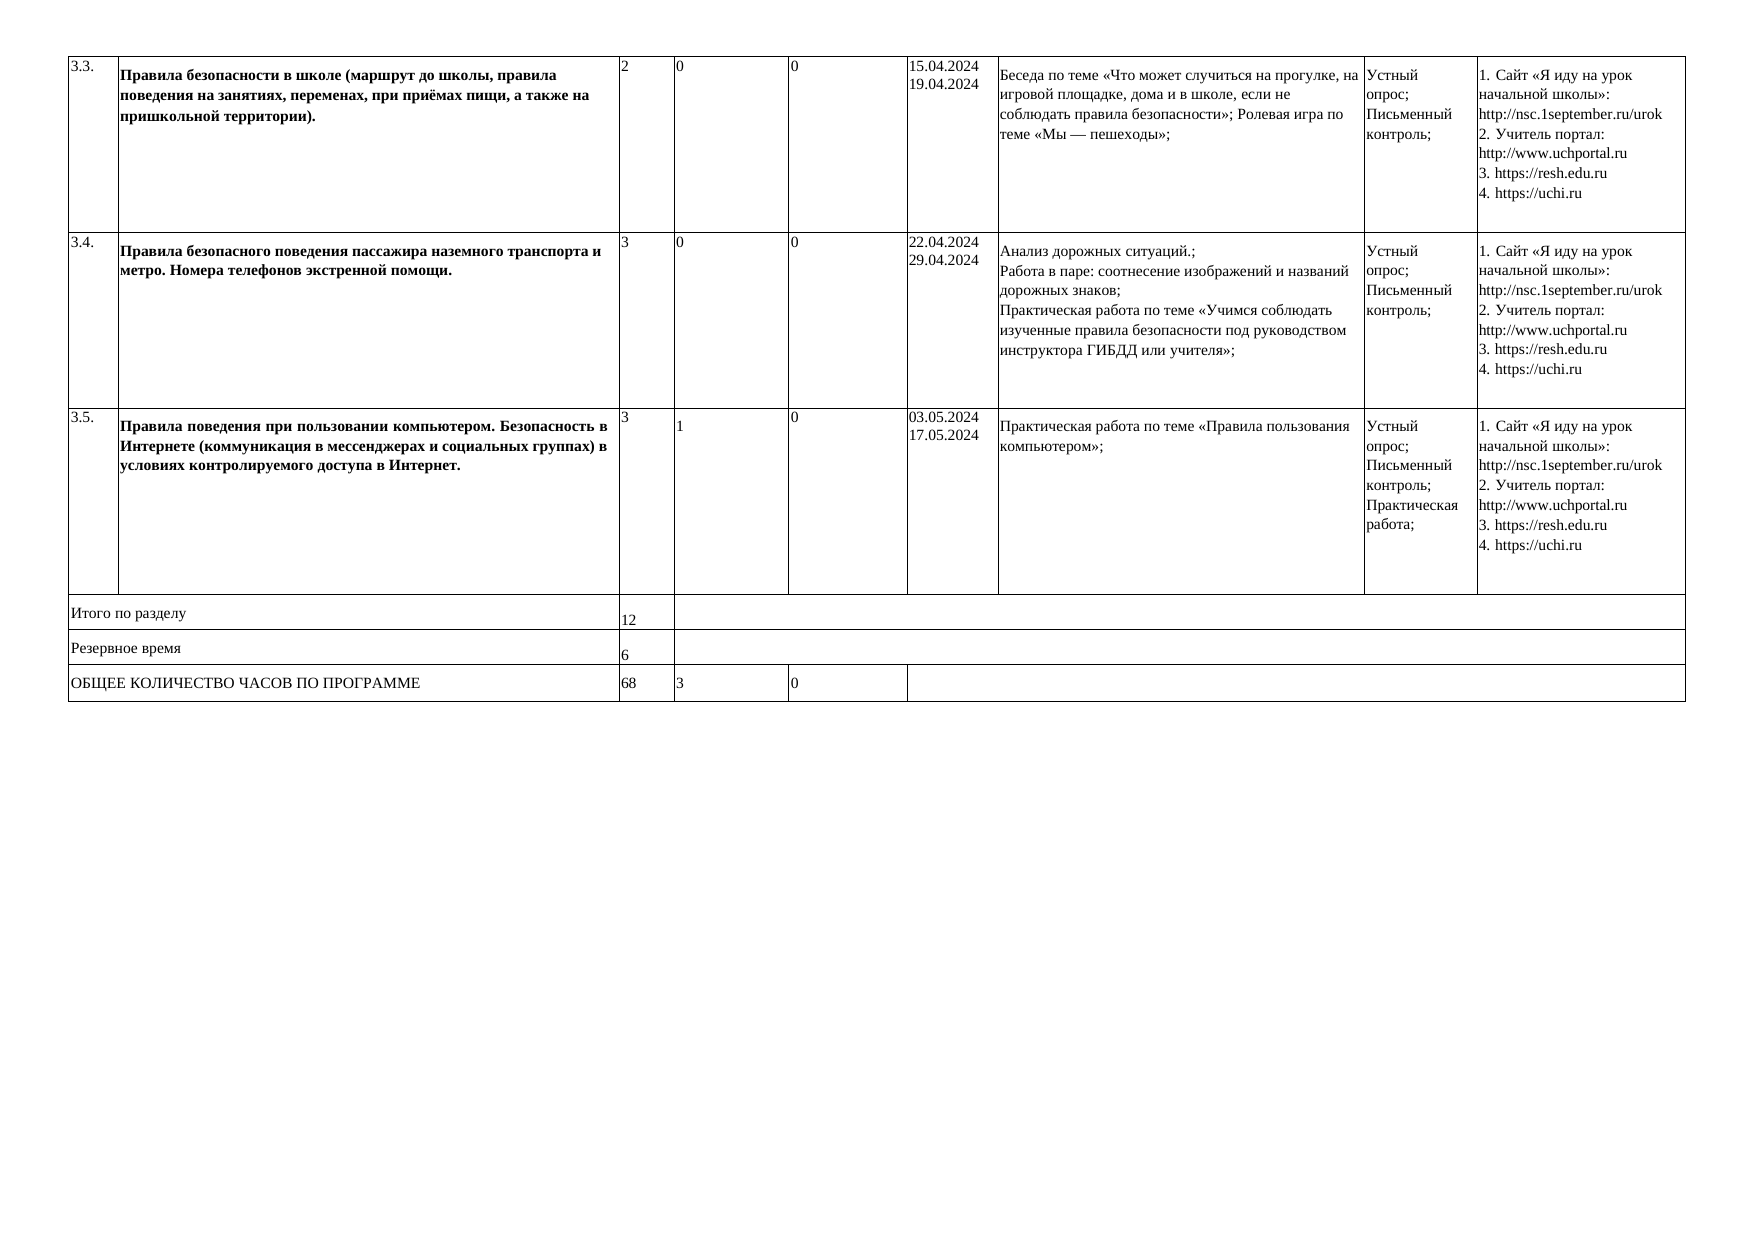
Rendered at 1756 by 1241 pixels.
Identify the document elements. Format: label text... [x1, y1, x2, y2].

table_header 15.04.2024 19.04.2024 [908, 57, 998, 232]
table_cell 6 [620, 630, 674, 664]
table_header Устный опрос; Письменный контроль; [1365, 57, 1477, 232]
table_cell 12 [620, 595, 674, 629]
table_header Беседа по теме «Что может случиться на прогулке, на игровой площадке, дома и в школе, если не соблюдать правила безопасности»; Ролевая игра по теме «Мы — пешеходы»; [999, 57, 1364, 232]
table_cell Устный опрос; Письменный контроль; [1365, 233, 1477, 407]
table_cell Правила поведения при пользовании компьютером. Безопасность в Интернете (коммуникация в мессенджерах и социальных группах) в условиях контролируемого доступа в Интернет. [119, 409, 619, 594]
table_cell 0 [675, 233, 788, 407]
table_cell [908, 665, 1685, 701]
table_cell [675, 595, 1685, 629]
table_cell 0 [789, 233, 907, 407]
table_cell [675, 630, 1685, 664]
table_cell 3 [675, 665, 788, 701]
table_cell 03.05.2024 17.05.2024 [908, 409, 998, 594]
table_cell 3.5. [69, 409, 118, 594]
table_cell Анализ дорожных ситуаций.; Работа в паре: соотнесение изображений и названий дорожных знаков; Практическая работа по теме «Учимся соблюдать изученные правила безопасности под руководством инструктора ГИБДД или учителя»; [999, 233, 1364, 407]
table_cell 1 [675, 409, 788, 594]
table_cell Правила безопасного поведения пассажира наземного транспорта и метро. Номера телефонов экстренной помощи. [119, 233, 619, 407]
table_header Правила безопасности в школе (маршрут до школы, правила поведения на занятиях, переменах, при приёмах пищи, а также на пришкольной территории). [119, 57, 619, 232]
table_header 2 [620, 57, 674, 232]
table_cell Сайт «Я иду на урок начальной школы»: http://nsc.1september.ru/urok Учитель портал: http://www.uchportal.ru https://resh.edu.ru https://uchi.ru [1478, 233, 1685, 407]
table_header 0 [789, 57, 907, 232]
table_cell Практическая работа по теме «Правила пользования компьютером»; [999, 409, 1364, 594]
table_cell 0 [789, 409, 907, 594]
table_cell 3 [620, 409, 674, 594]
table_header Сайт «Я иду на урок начальной школы»: http://nsc.1september.ru/urok Учитель портал: http://www.uchportal.ru https://resh.edu.ru https://uchi.ru [1478, 57, 1685, 232]
table_cell ОБЩЕЕ КОЛИЧЕСТВО ЧАСОВ ПО ПРОГРАММЕ [69, 665, 619, 701]
table_cell Итого по разделу [69, 595, 619, 629]
table_cell 3 [620, 233, 674, 407]
table_cell 0 [789, 665, 907, 701]
table_header 3.3. [69, 57, 118, 232]
table_cell Сайт «Я иду на урок начальной школы»: http://nsc.1september.ru/urok Учитель портал: http://www.uchportal.ru https://resh.edu.ru https://uchi.ru [1478, 409, 1685, 594]
table_cell 22.04.2024 29.04.2024 [908, 233, 998, 407]
table_cell Резервное время [69, 630, 619, 664]
table_cell Устный опрос; Письменный контроль; Практическая работа; [1365, 409, 1477, 594]
table_cell 68 [620, 665, 674, 701]
table_cell 3.4. [69, 233, 118, 407]
table_header 0 [675, 57, 788, 232]
